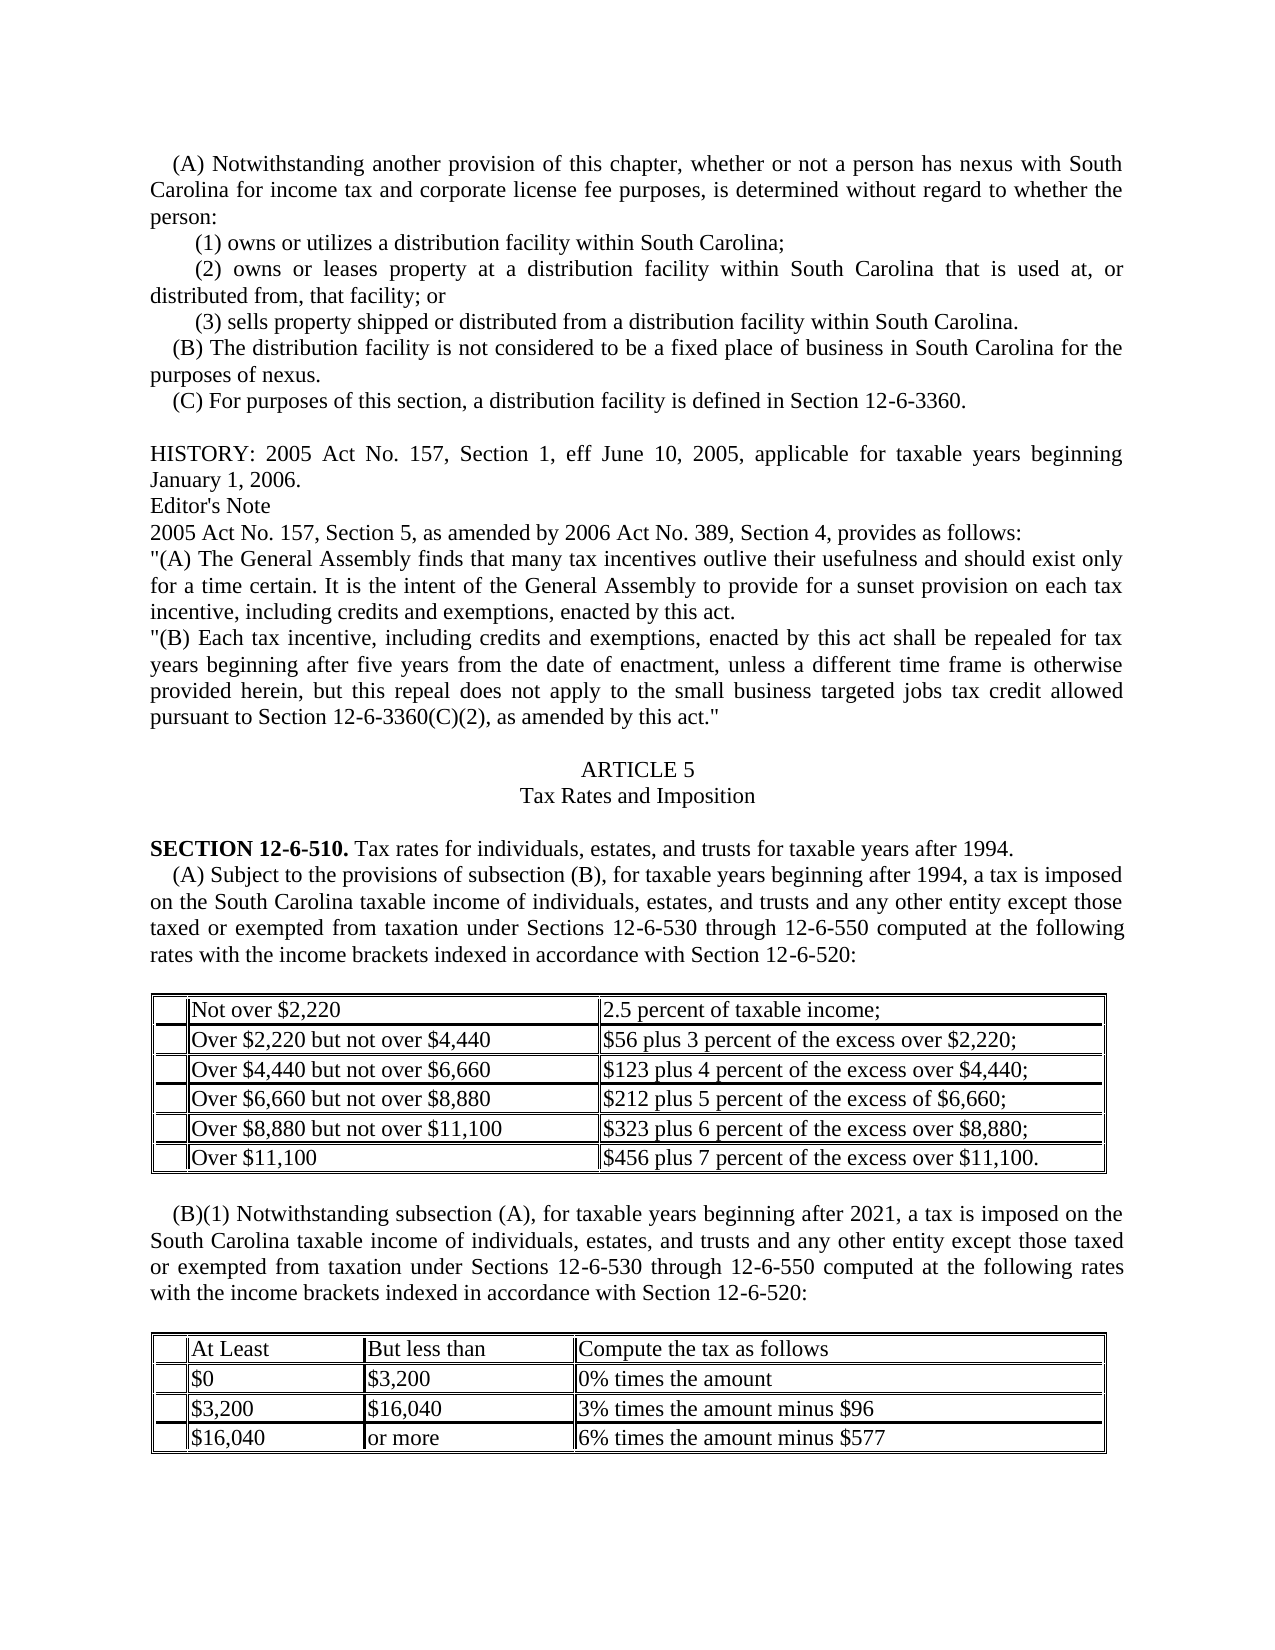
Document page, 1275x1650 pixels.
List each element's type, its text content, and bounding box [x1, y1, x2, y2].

text (B) The distribution facility is not considered to be a fixed place of business in South Carolina for the purposes of nexus. [150, 334, 1125, 387]
table_cell Over $11,100 [188, 1145, 600, 1171]
text (2) owns or leases property at a distribution facility within South Carolina that is used at, or distributed from, that facility; or [150, 255, 1125, 308]
text "(B) Each tax incentive, including credits and exemptions, enacted by this act shall be repealed for tax years beginning after five years from the date of enactment, unless a different time frame is otherwise provided herein, but this repeal does not apply to the small business targeted jobs tax credit allowed pursuant to Section 12-6-3360(C)(2), as amended by this act." [150, 624, 1125, 730]
table_cell 3% times the amount minus $96 [577, 1391, 1104, 1421]
table_cell Over $4,440 but not over $6,660 [190, 1056, 598, 1082]
text HISTORY: 2005 Act No. 157, Section 1, eff June 10, 2005, applicable for taxable years beginning January 1, 2006. [150, 440, 1125, 493]
table_cell [154, 1141, 188, 1171]
table_cell [154, 1421, 188, 1451]
table_cell or more [364, 1421, 575, 1451]
text (3) sells property shipped or distributed from a distribution facility within South Carolina. [150, 308, 1125, 334]
table_cell Over $6,660 but not over $8,880 [190, 1085, 598, 1112]
table_cell $212 plus 5 percent of the excess of $6,660; [601, 1082, 1104, 1112]
table_cell [152, 1112, 188, 1141]
table_cell [152, 1362, 188, 1391]
table_cell [154, 1053, 186, 1082]
text SECTION 12-6-510. Tax rates for individuals, estates, and trusts for taxable years after 1994. [150, 835, 1125, 862]
text (B)(1) Notwithstanding subsection (A), for taxable years beginning after 2021, a tax is imposed on the South Carolina taxable income of individuals, estates, and trusts and any other entity except those taxed or exempted from taxation under Sections 12-6-530 through 12-6-550 computed at the following rates with the income brackets indexed in accordance with Section 12-6-520: [150, 1200, 1125, 1306]
table_cell 0% times the amount [575, 1362, 1105, 1391]
table_cell [154, 1336, 188, 1362]
table_cell Over $8,880 but not over $11,100 [190, 1115, 598, 1141]
table_cell [154, 1082, 186, 1112]
table_cell Over $2,220 but not over $4,440 [190, 1026, 598, 1052]
table_cell $0 [189, 1365, 363, 1391]
text 2005 Act No. 157, Section 5, as amended by 2006 Act No. 389, Section 4, provides as follows: [150, 519, 1125, 545]
text "(A) The General Assembly finds that many tax incentives outlive their usefulness and should exist only for a time certain. It is the intent of the General Assembly to provide for a sunset provision on each tax incentive, including credits and exemptions, enacted by this act. [150, 545, 1125, 624]
table_cell $3,200 [366, 1365, 573, 1391]
table_cell $16,040 [366, 1395, 573, 1421]
text Editor's Note [150, 493, 1125, 519]
table_cell Not over $2,220 [188, 997, 600, 1023]
table_cell But less than [364, 1334, 575, 1362]
table_cell $3,200 [189, 1395, 363, 1421]
table_cell $16,040 [188, 1424, 364, 1451]
table_cell 2.5 percent of taxable income; [600, 997, 1104, 1023]
table_cell $123 plus 4 percent of the excess over $4,440; [601, 1053, 1104, 1082]
text (A) Subject to the provisions of subsection (B), for taxable years beginning after 1994, a tax is imposed on the South Carolina taxable income of individuals, estates, and trusts and any other entity except those taxed or exempted from taxation under Sections 12-6-530 through 12-6-550 computed at the following rates with the income brackets indexed in accordance with Section 12-6-520: [150, 862, 1125, 967]
table_cell 6% times the amount minus $577 [575, 1421, 1104, 1451]
table_cell [152, 1023, 186, 1052]
text (1) owns or utilizes a distribution facility within South Carolina; [150, 229, 1125, 255]
text (A) Notwithstanding another provision of this chapter, whether or not a person has nexus with South Carolina for income tax and corporate license fee purposes, is determined without regard to whether the person: [150, 150, 1125, 229]
table_cell [154, 995, 188, 1023]
table_cell At Least [188, 1336, 364, 1362]
text Tax Rates and Imposition [150, 782, 1125, 809]
table_cell $56 plus 3 percent of the excess over $2,220; [601, 1023, 1105, 1052]
text ARTICLE 5 [150, 756, 1125, 782]
table_cell Compute the tax as follows [575, 1336, 1104, 1362]
table_cell $456 plus 7 percent of the excess over $11,100. [600, 1141, 1104, 1171]
table_cell $323 plus 6 percent of the excess over $8,880; [600, 1112, 1105, 1141]
text (C) For purposes of this section, a distribution facility is defined in Section 12-6-3360. [150, 387, 1125, 413]
table_cell [154, 1391, 186, 1421]
